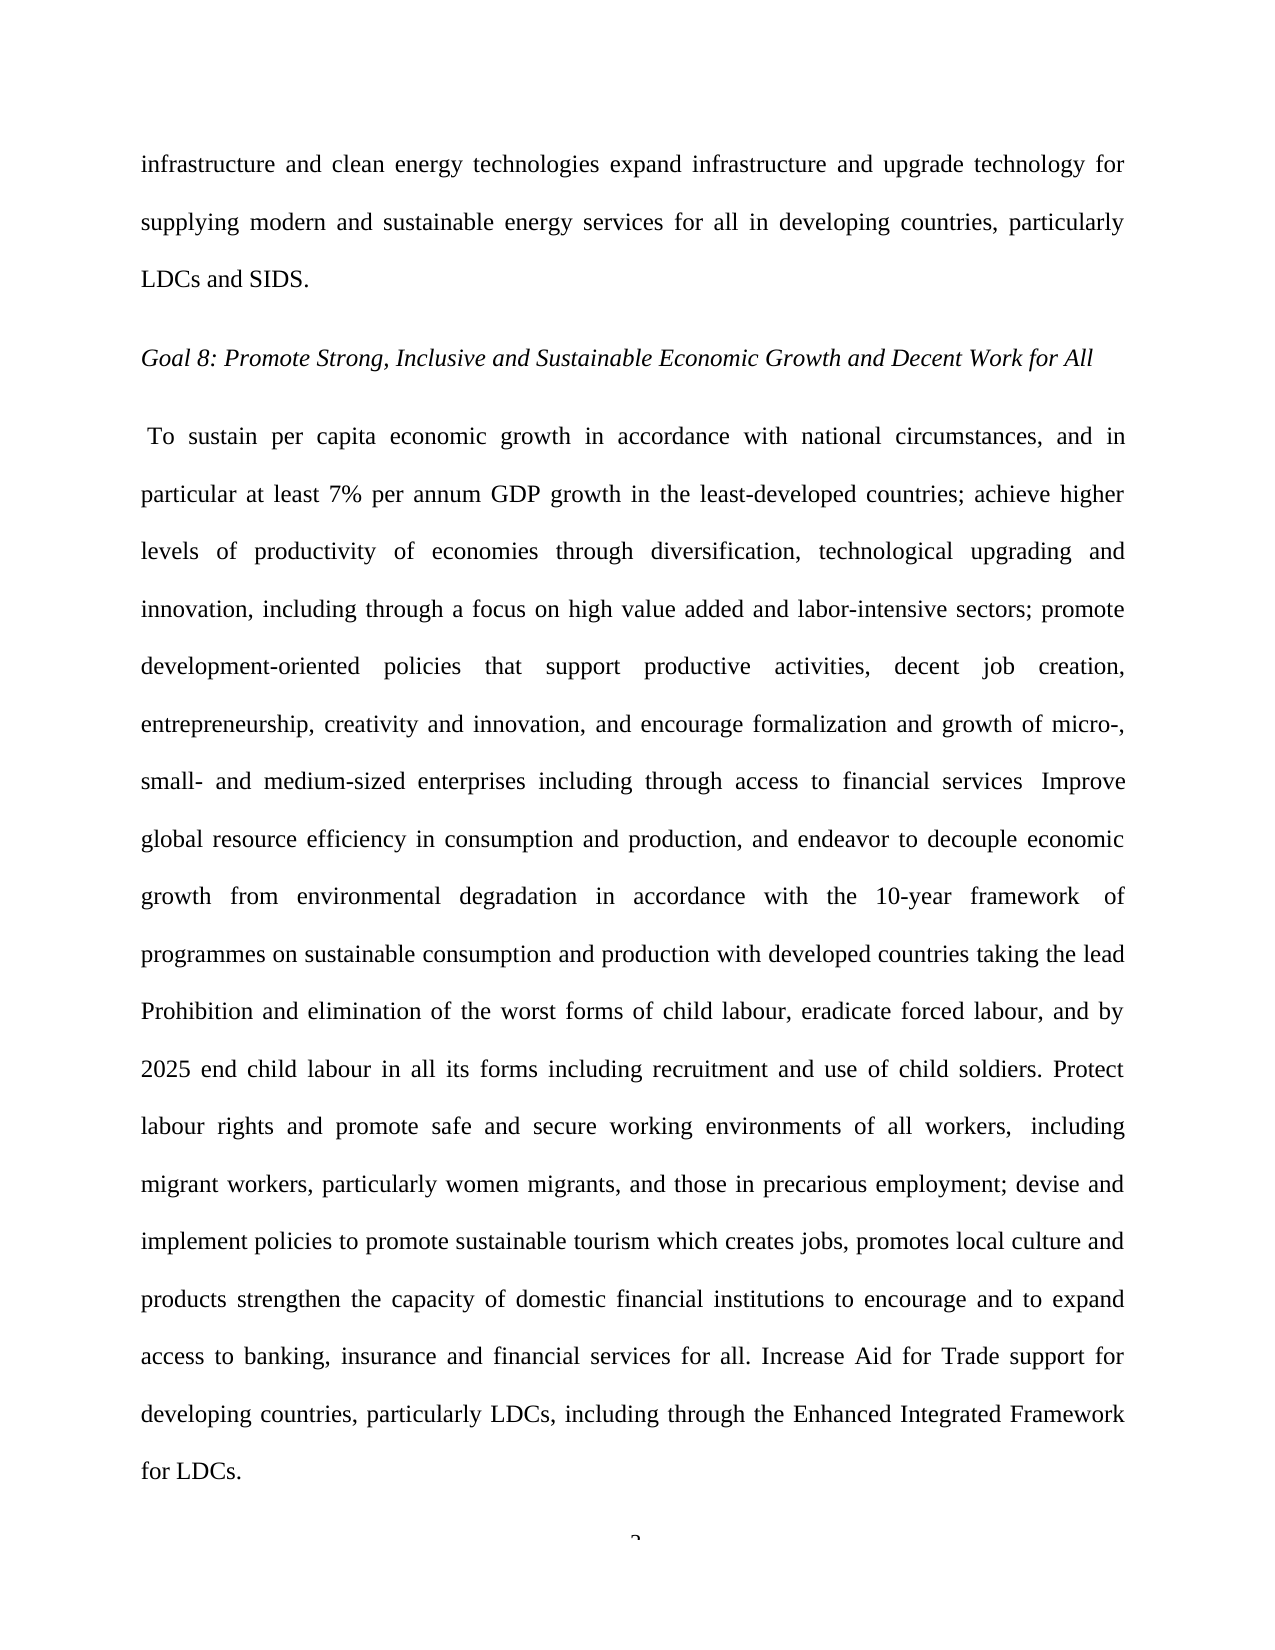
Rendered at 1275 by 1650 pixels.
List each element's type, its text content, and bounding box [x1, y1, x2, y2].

text Goal 8: Promote Strong, Inclusive and Sustainable Economic Growth and Decent Work for All [141, 343, 1167, 372]
text infrastructure and clean energy technologies expand infrastructure and upgrade technology for supplying modern and sustainable energy services for all in developing countries, particularly LDCs and SIDS. [141, 149, 1125, 293]
text To sustain per capita economic growth in accordance with national circumstances, and in particular at least 7% per annum GDP growth in the least-developed countries; achieve higher levels of productivity of economies through diversification, technological upgrading and innovation, including through a focus on high value added and labor-intensive sectors; promote development-oriented policies that support productive activities, decent job creation, entrepreneurship, creativity and innovation, and encourage formalization and growth of micro-, small- and medium-sized enterprises including through access to financial services Improve global resource efficiency in consumption and production, and endeavor to decouple economic growth from environmental degradation in accordance with the 10-year framework of programmes on sustainable consumption and production with developed countries taking the lead Prohibition and elimination of the worst forms of child labour, eradicate forced labour, and by 2025 end child labour in all its forms including recruitment and use of child soldiers. Protect labour rights and promote safe and secure working environments of all workers, including migrant workers, particularly women migrants, and those in precarious employment; devise and implement policies to promote sustainable tourism which creates jobs, promotes local culture and products strengthen the capacity of domestic financial institutions to encourage and to expand access to banking, insurance and financial services for all. Increase Aid for Trade support for developing countries, particularly LDCs, including through the Enhanced Integrated Framework for LDCs. [141, 421, 1126, 1485]
